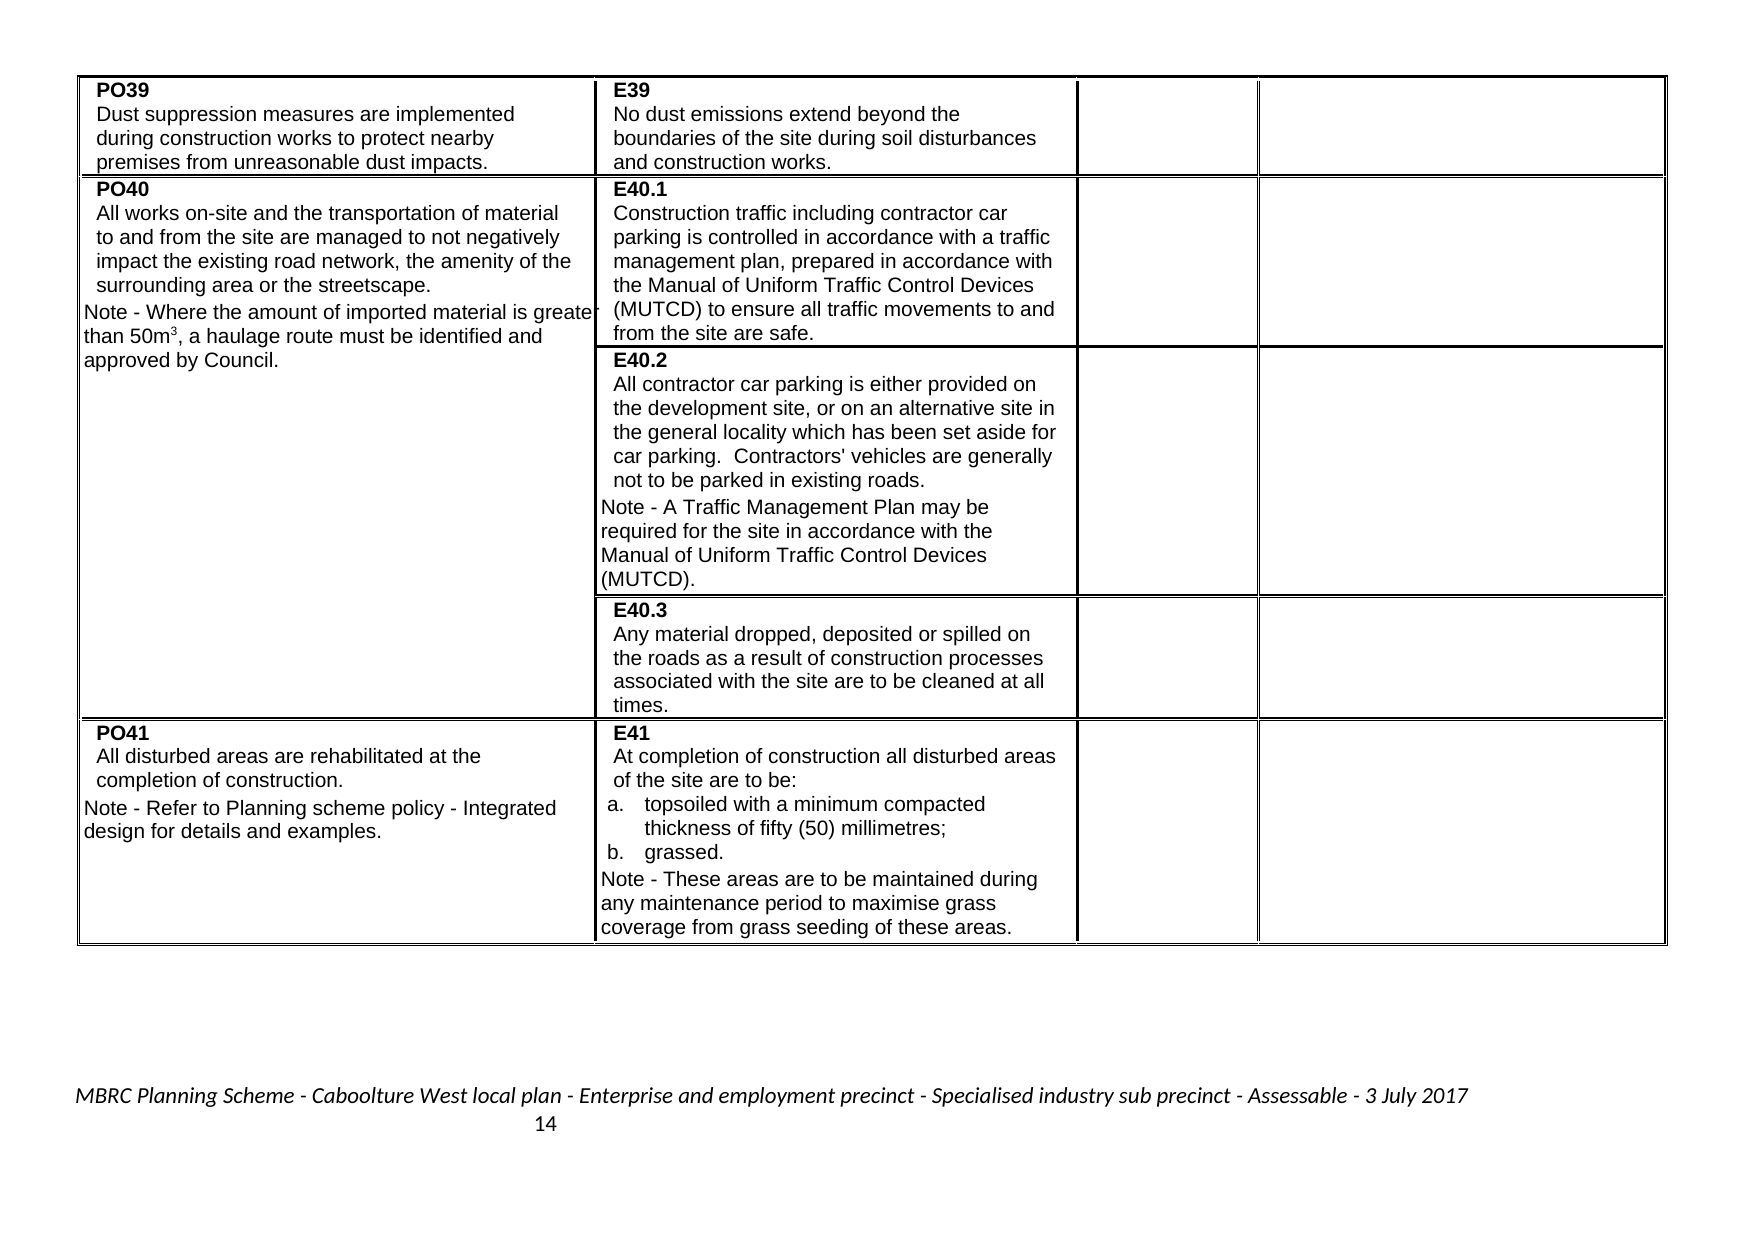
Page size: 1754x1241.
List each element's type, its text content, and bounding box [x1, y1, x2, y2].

table_cell [1259, 78, 1664, 174]
table_cell PO40 All works on-site and the transportation of material to and from the site are managed to not negatively impact the existing road network, the amenity of the surrounding area or the streetscape. [80, 174, 594, 717]
table_cell [1260, 174, 1665, 345]
table_cell [1079, 348, 1257, 594]
table_cell [1259, 717, 1665, 942]
table_cell E40.1 Construction traffic including contractor car parking is controlled in accordance with a traffic management plan, prepared in accordance with the Manual of Uniform Traffic Control Devices (MUTCD) to ensure all traffic movements to and from the site are safe. [597, 178, 1076, 345]
table_cell [1079, 598, 1257, 717]
table_cell [1260, 345, 1664, 594]
table_cell PO41 All disturbed areas are rehabilitated at the completion of construction. [80, 717, 595, 942]
table_cell [1079, 178, 1257, 345]
table_cell PO39 Dust suppression measures are implemented during construction works to protect nearby premises from unreasonable dust impacts. [80, 77, 595, 174]
table_cell [1077, 721, 1259, 942]
table_cell E40.2 All contractor car parking is either provided on the development site, or on an alternative site in the general locality which has been set aside for car parking. Contractors' vehicles are generally not to be parked in existing roads. [597, 348, 1076, 594]
table_cell E40.3 Any material dropped, deposited or spilled on the roads as a result of construction processes associated with the site are to be cleaned at all times. [597, 598, 1076, 717]
table_cell [1260, 594, 1665, 717]
table_cell [1077, 78, 1259, 174]
table_cell E39 No dust emissions extend beyond the boundaries of the site during soil disturbances and construction works. [595, 77, 1077, 174]
table_cell E41 At completion of construction all disturbed areas of the site are to be: topsoiled with a minimum compacted thickness of fifty (50) millimetres; grassed. [595, 721, 1077, 942]
